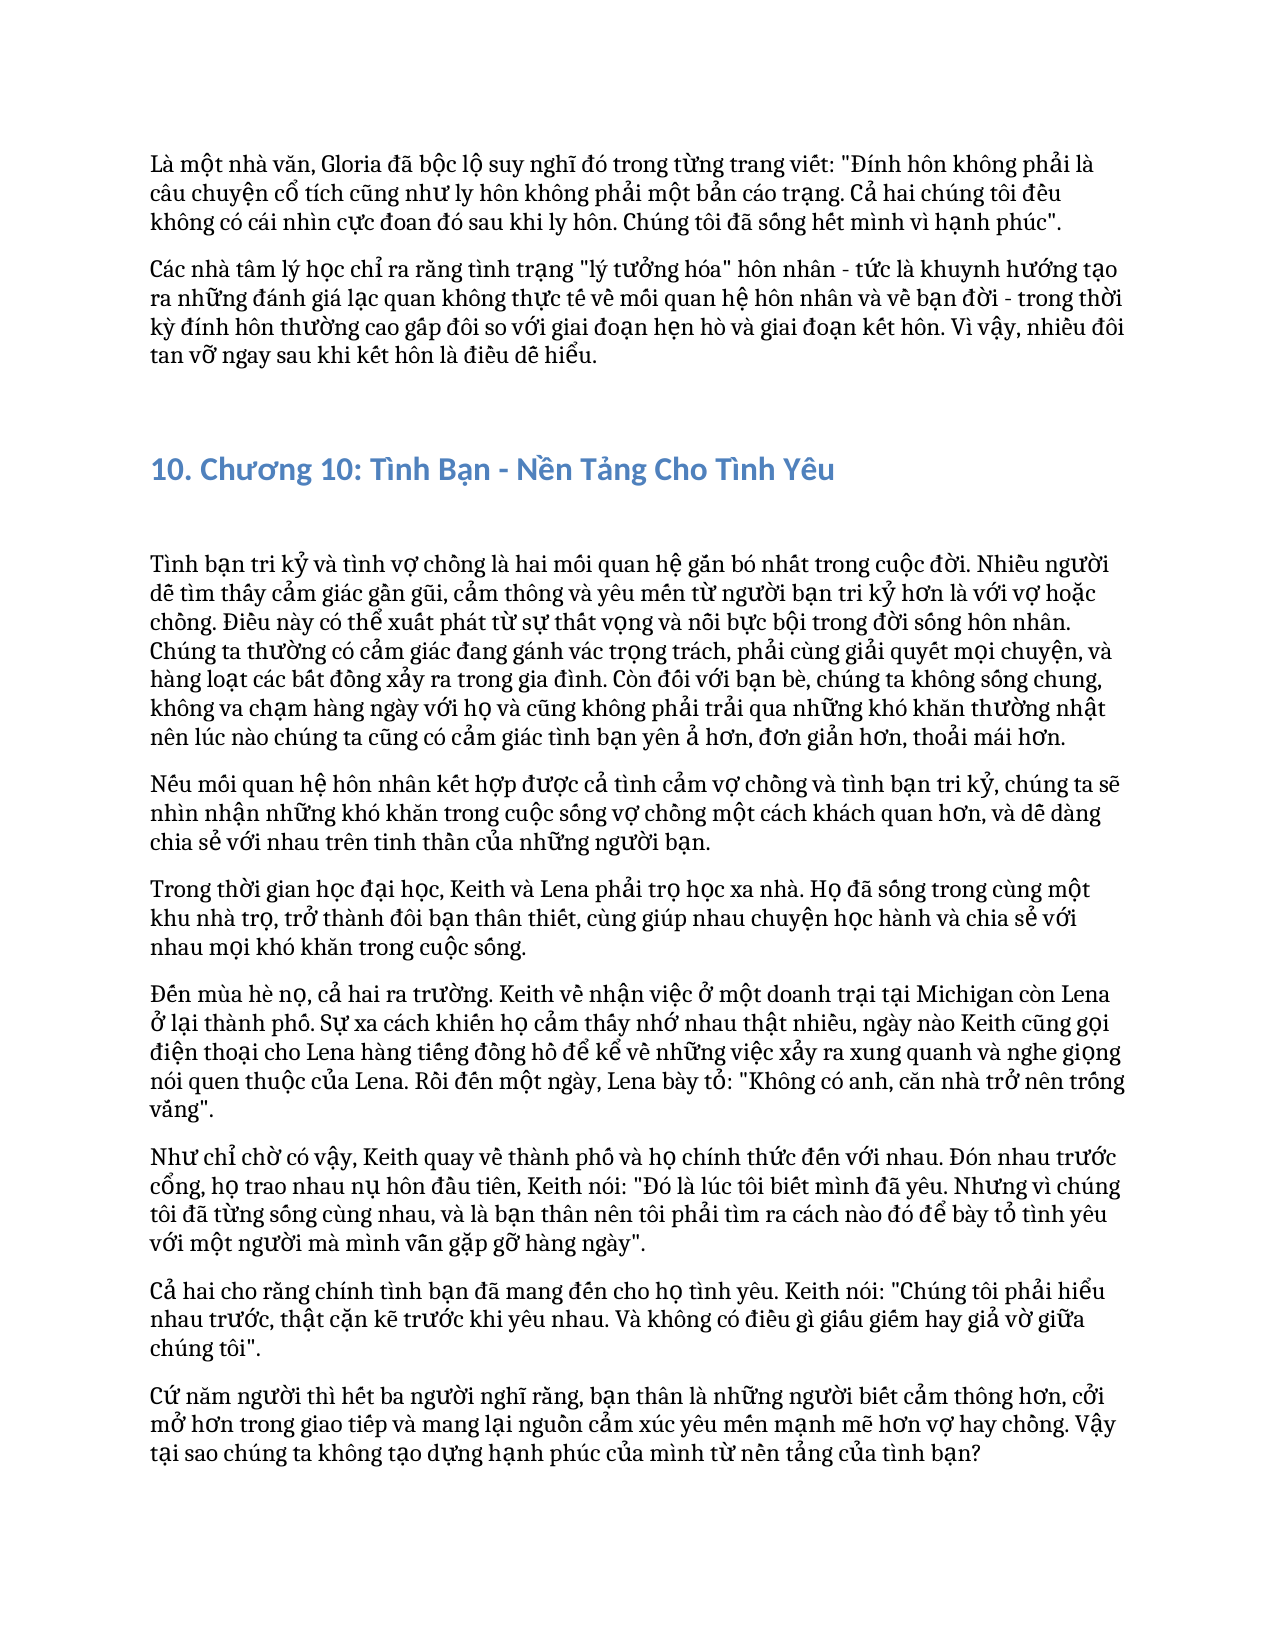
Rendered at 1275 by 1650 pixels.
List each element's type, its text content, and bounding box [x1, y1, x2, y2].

subtitle 10. Chương 10: Tình Bạn - Nền Tảng Cho Tình Yêu [150, 448, 1125, 489]
text Là một nhà văn, Gloria đã bộc lộ suy nghĩ đó trong từng trang viết: "Đính hôn không phải là câu chuyện cổ tích cũng như ly hôn không phải một bản cáo trạng. Cả hai chúng tôi đều không có cái nhìn cực đoan đó sau khi ly hôn. Chúng tôi đã sống hết mình vì hạnh phúc". [150, 150, 1125, 236]
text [150, 1382, 1125, 1468]
text Nếu mối quan hệ hôn nhân kết hợp được cả tình cảm vợ chồng và tình bạn tri kỷ, chúng ta sẽ nhìn nhận những khó khăn trong cuộc sống vợ chồng một cách khách quan hơn, và dễ dàng chia sẻ với nhau trên tinh thần của những người bạn. [150, 770, 1125, 857]
text Các nhà tâm lý học chỉ ra rằng tình trạng "lý tưởng hóa" hôn nhân - tức là khuynh hướng tạo ra những đánh giá lạc quan không thực tế về mối quan hệ hôn nhân và về bạn đời - trong thời kỳ đính hôn thường cao gấp đôi so với giai đoạn hẹn hò và giai đoạn kết hôn. Vì vậy, nhiều đôi tan vỡ ngay sau khi kết hôn là điều dễ hiểu. [150, 255, 1125, 427]
text Trong thời gian học đại học, Keith và Lena phải trọ học xa nhà. Họ đã sống trong cùng một khu nhà trọ, trở thành đôi bạn thân thiết, cùng giúp nhau chuyện học hành và chia sẻ với nhau mọi khó khăn trong cuộc sống. [150, 875, 1125, 962]
text Như chỉ chờ có vậy, Keith quay về thành phố và họ chính thức đến với nhau. Đón nhau trước cổng, họ trao nhau nụ hôn đầu tiên, Keith nói: "Đó là lúc tôi biết mình đã yêu. Nhưng vì chúng tôi đã từng sống cùng nhau, và là bạn thân nên tôi phải tìm ra cách nào đó để bày tỏ tình yêu với một người mà mình vẫn gặp gỡ hàng ngày". [150, 1143, 1125, 1258]
text Đến mùa hè nọ, cả hai ra trường. Keith về nhận việc ở một doanh trại tại Michigan còn Lena ở lại thành phố. Sự xa cách khiến họ cảm thấy nhớ nhau thật nhiều, ngày nào Keith cũng gọi điện thoại cho Lena hàng tiếng đồng hồ để kể về những việc xảy ra xung quanh và nghe giọng nói quen thuộc của Lena. Rồi đến một ngày, Lena bày tỏ: "Không có anh, căn nhà trở nên trống vắng". [150, 980, 1125, 1124]
text Cả hai cho rằng chính tình bạn đã mang đến cho họ tình yêu. Keith nói: "Chúng tôi phải hiểu nhau trước, thật cặn kẽ trước khi yêu nhau. Và không có điều gì giấu giếm hay giả vờ giữa chúng tôi". [150, 1277, 1125, 1363]
text Tình bạn tri kỷ và tình vợ chồng là hai mối quan hệ gắn bó nhất trong cuộc đời. Nhiều người dễ tìm thấy cảm giác gần gũi, cảm thông và yêu mến từ người bạn tri kỷ hơn là với vợ hoặc chồng. Điều này có thể xuất phát từ sự thất vọng và nỗi bực bội trong đời sống hôn nhân. Chúng ta thường có cảm giác đang gánh vác trọng trách, phải cùng giải quyết mọi chuyện, và hàng loạt các bất đồng xảy ra trong gia đình. Còn đối với bạn bè, chúng ta không sống chung, không va chạm hàng ngày với họ và cũng không phải trải qua những khó khăn thường nhật nên lúc nào chúng ta cũng có cảm giác tình bạn yên ả hơn, đơn giản hơn, thoải mái hơn. [150, 493, 1125, 752]
